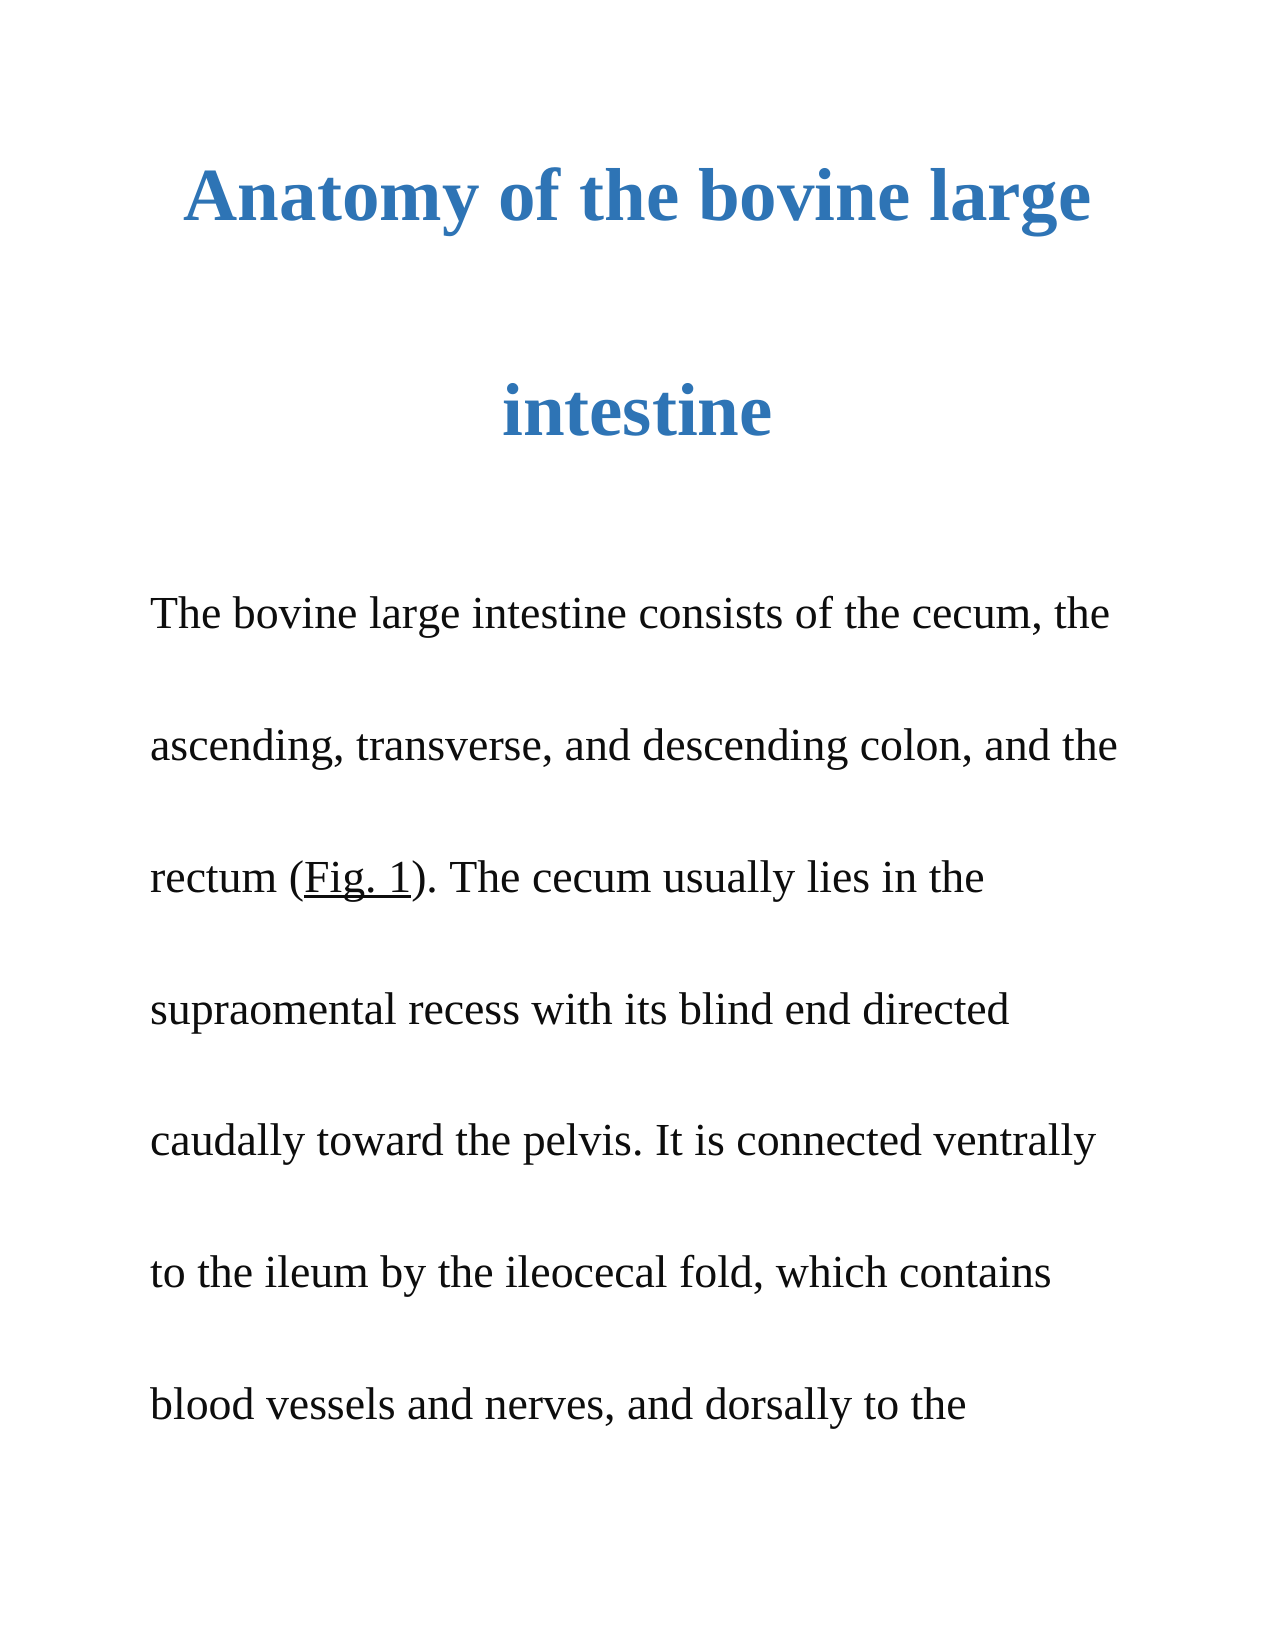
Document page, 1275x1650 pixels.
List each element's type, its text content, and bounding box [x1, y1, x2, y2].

text Anatomy of the bovine large intestine [150, 150, 1125, 452]
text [150, 586, 1125, 1429]
